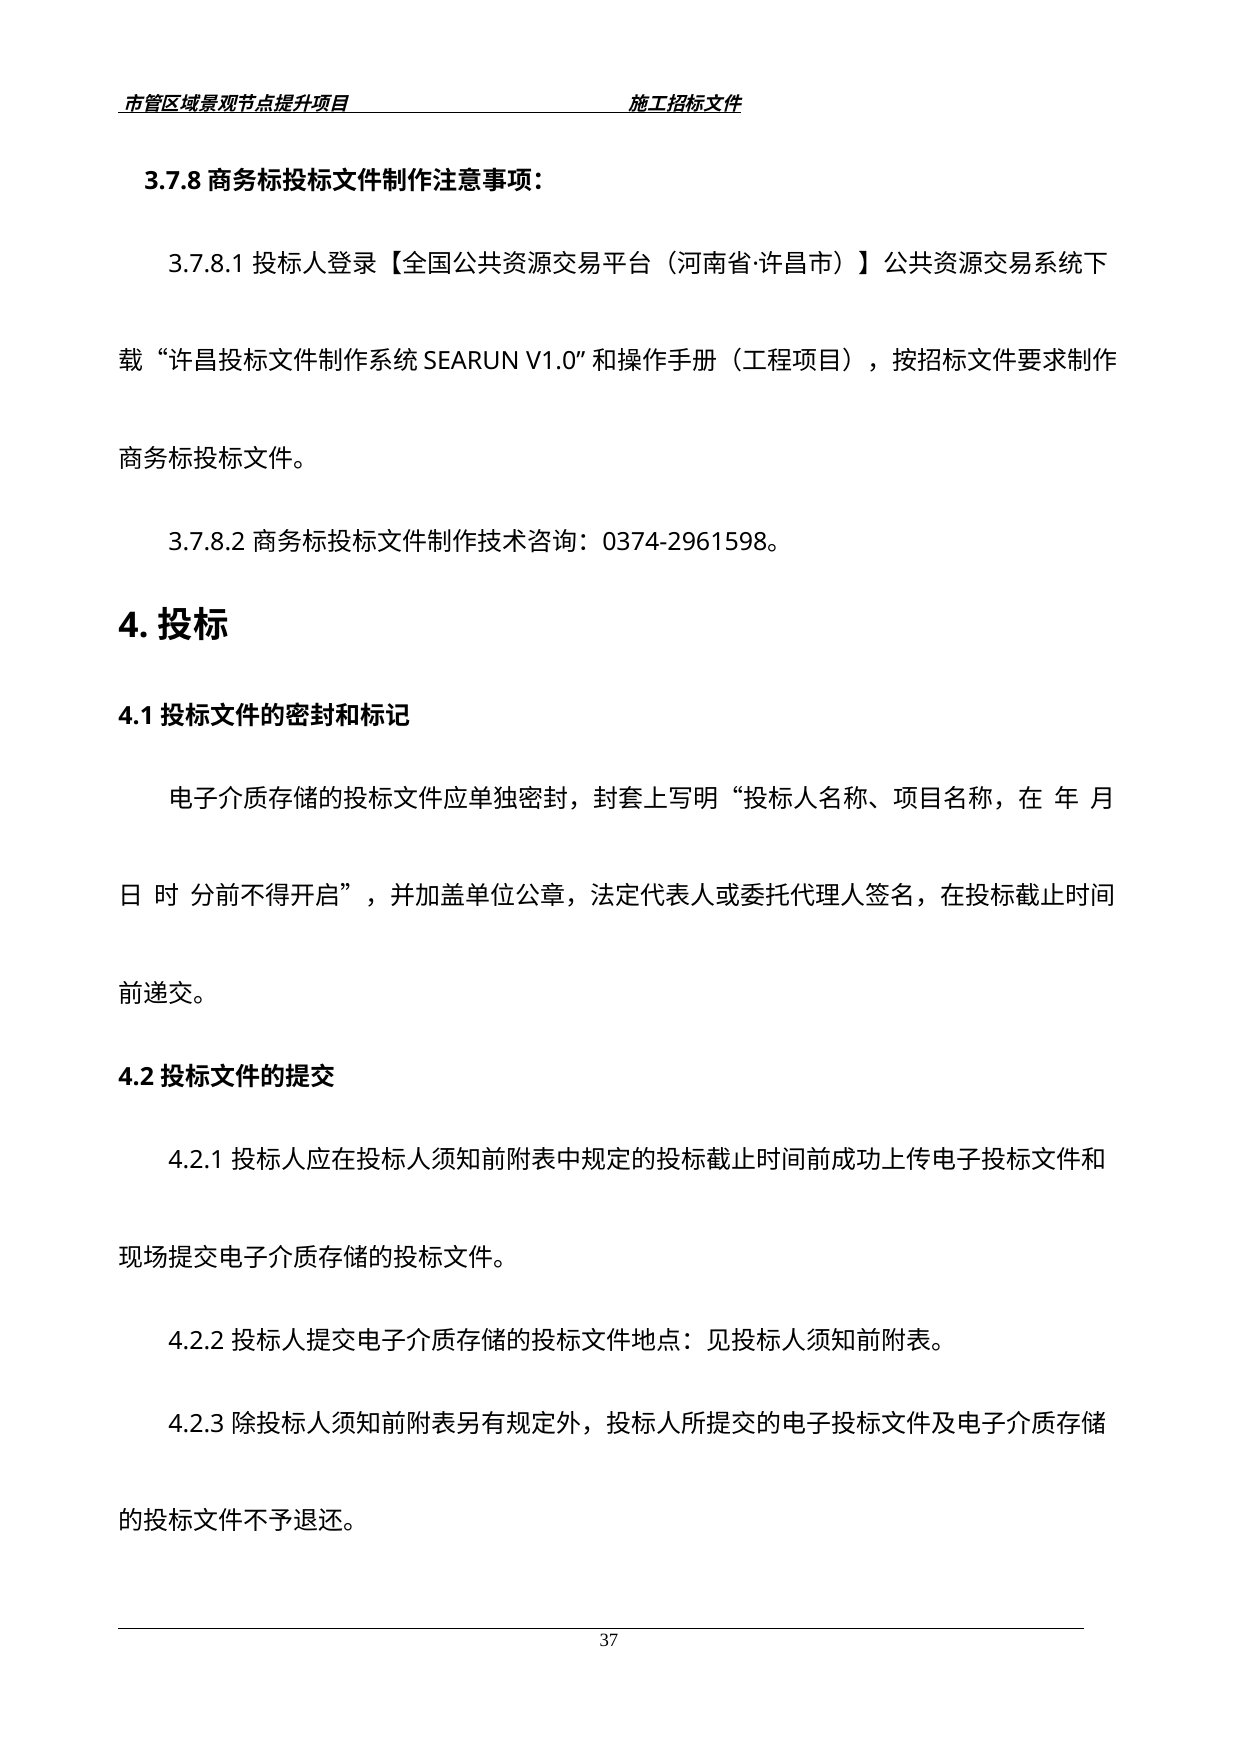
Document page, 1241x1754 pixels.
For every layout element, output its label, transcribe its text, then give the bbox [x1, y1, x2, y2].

text 4.2.2 投标人提交电子介质存储的投标文件地点：见投标人须知前附表。 [118, 1306, 1122, 1371]
text 4.1 投标文件的密封和标记 [118, 681, 1122, 746]
text 4.2.3 除投标人须知前附表另有规定外，投标人所提交的电子投标文件及电子介质存储的投标文件不予退还。 [118, 1389, 1122, 1551]
text 3.7.8.1 投标人登录【全国公共资源交易平台（河南省·许昌市）】公共资源交易系统下载“许昌投标文件制作系统SEARUN V1.0” 和操作手册（工程项目），按招标文件要求制作商务标投标文件。 [118, 229, 1122, 489]
text 4. 投标 [118, 590, 1122, 655]
text 3.7.8 商务标投标文件制作注意事项： [118, 146, 1122, 211]
text 3.7.8.2 商务标投标文件制作技术咨询：0374-2961598。 [118, 507, 1122, 572]
text 4.2 投标文件的提交 [118, 1042, 1122, 1107]
text 电子介质存储的投标文件应单独密封，封套上写明“投标人名称、项目名称，在 年 月 日 时 分前不得开启”，并加盖单位公章，法定代表人或委托代理人签名，在投标截止时间前递交。 [118, 764, 1122, 1024]
text 4.2.1 投标人应在投标人须知前附表中规定的投标截止时间前成功上传电子投标文件和现场提交电子介质存储的投标文件。 [118, 1125, 1122, 1288]
